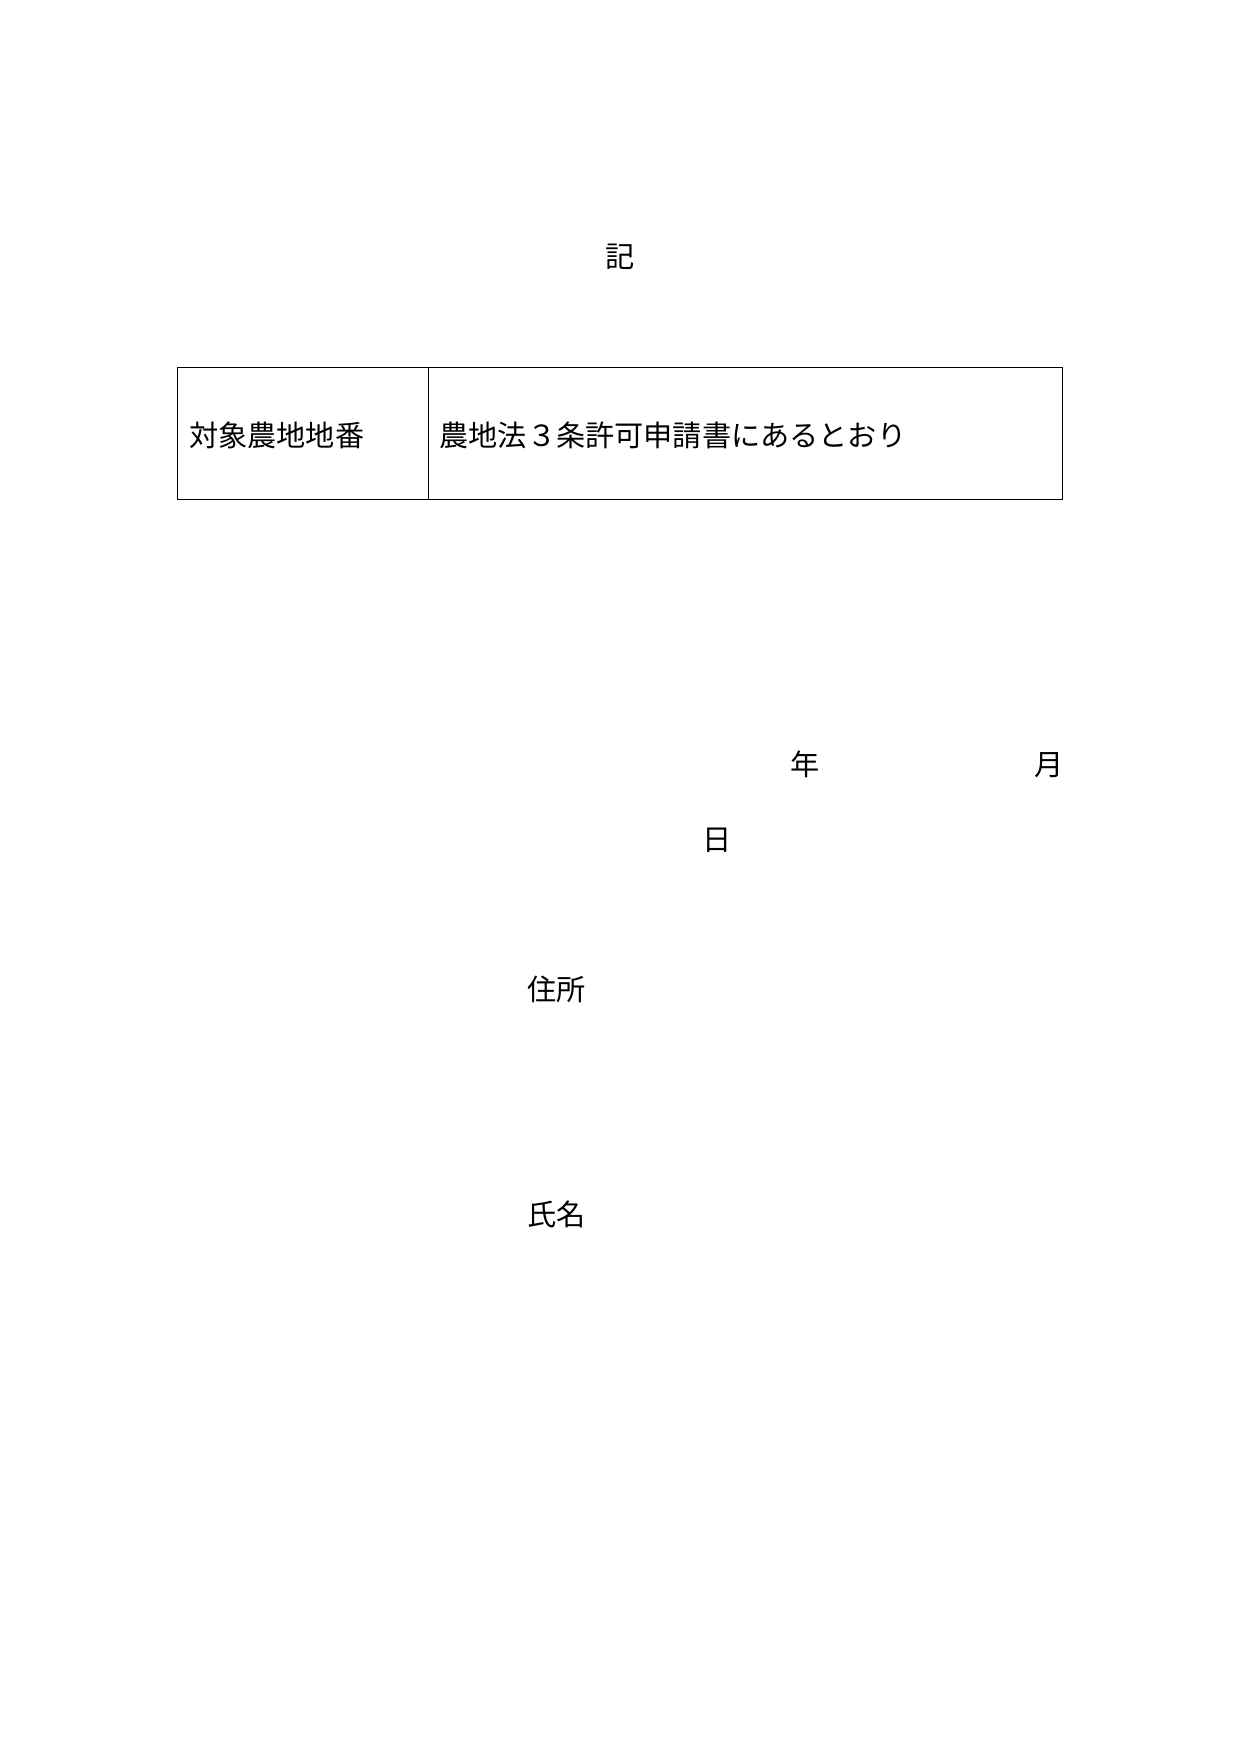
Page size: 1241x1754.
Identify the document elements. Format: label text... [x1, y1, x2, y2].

table_header 対象農地地番 [178, 368, 428, 499]
text 年 月 日 [702, 725, 1063, 875]
table_header 農地法３条許可申請書にあるとおり [429, 368, 1062, 499]
text 氏名 [527, 1175, 1063, 1250]
text 記 [177, 217, 1063, 292]
text 住所 [527, 950, 1063, 1025]
